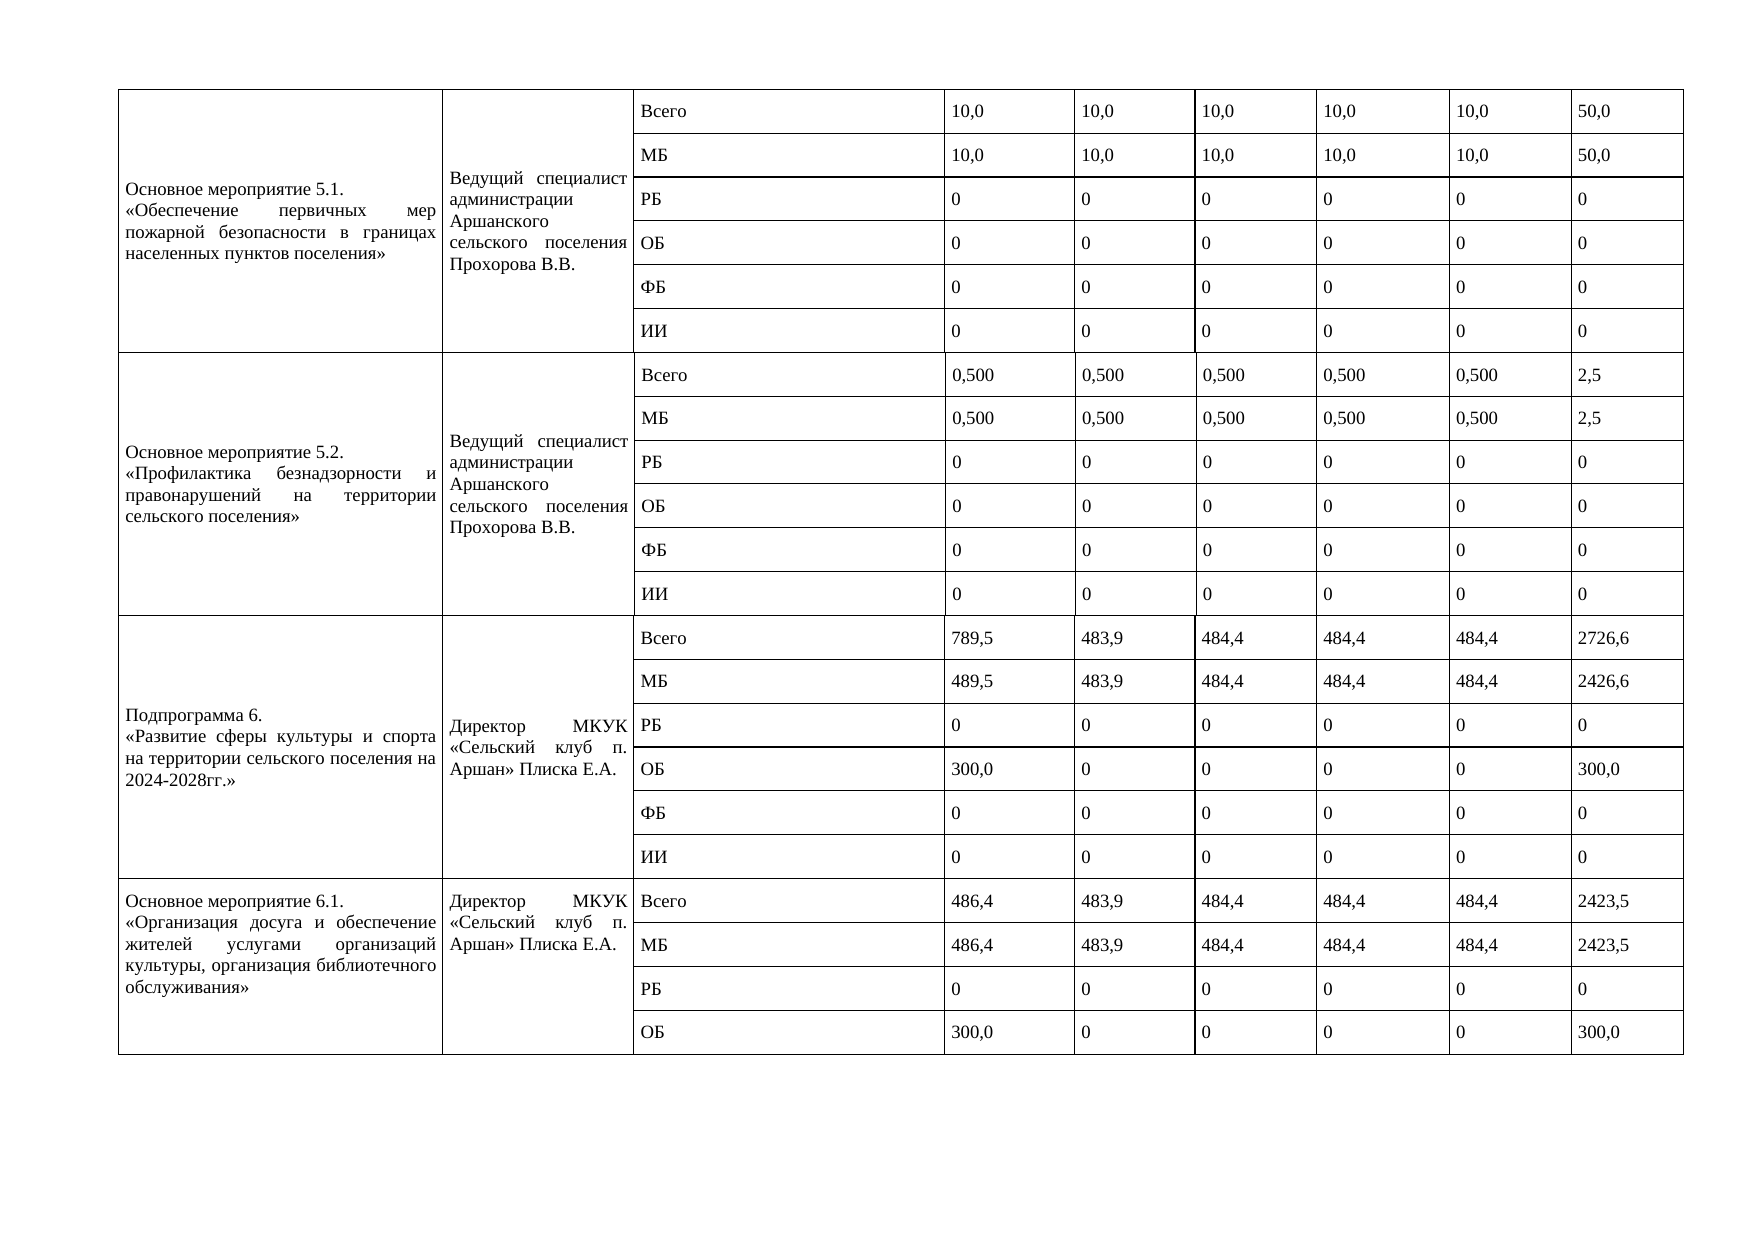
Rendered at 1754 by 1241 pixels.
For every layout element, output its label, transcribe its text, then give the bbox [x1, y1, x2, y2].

table_cell 484,4 [1317, 616, 1449, 659]
table_cell 484,4 [1196, 879, 1316, 922]
table_cell РБ [634, 178, 944, 220]
table_cell 0,500 [1450, 353, 1571, 396]
table_cell 0,500 [946, 353, 1075, 396]
table_cell 484,4 [1196, 616, 1316, 659]
table_cell 0 [1572, 221, 1683, 264]
table_cell 0,500 [1450, 397, 1571, 439]
table_cell 300,0 [1572, 1011, 1683, 1053]
table_cell 0 [1317, 572, 1449, 615]
table_cell 0 [1075, 748, 1194, 790]
table_cell Директор МКУК «Сельский клуб п. Аршан» Плиска Е.А. [443, 616, 633, 878]
table_cell 0 [1075, 791, 1194, 834]
table_cell 0,500 [1076, 353, 1196, 396]
table_cell 0 [1196, 748, 1316, 790]
table_cell ФБ [634, 265, 944, 308]
table_cell 0 [1317, 1011, 1449, 1053]
table_cell 10,0 [1075, 90, 1194, 132]
table_cell 300,0 [945, 1011, 1074, 1053]
table_cell 2423,5 [1572, 879, 1683, 922]
table_cell 0 [1196, 309, 1316, 352]
table_cell 484,4 [1450, 923, 1571, 966]
table_cell 0 [945, 835, 1074, 878]
table_cell 0 [945, 178, 1074, 220]
table_cell 0 [1196, 221, 1316, 264]
table_cell 0 [1450, 309, 1571, 352]
table_cell 0 [1572, 835, 1683, 878]
table_cell Всего [634, 90, 944, 132]
table_cell 0 [1196, 835, 1316, 878]
table_cell 0 [945, 791, 1074, 834]
table_cell 484,4 [1317, 923, 1449, 966]
table_cell Основное мероприятие 5.2. «Профилактика безнадзорности и правонарушений на территории сельского поселения» [119, 353, 442, 615]
table_cell 0 [1317, 221, 1449, 264]
table_cell 0 [946, 528, 1075, 571]
table_cell 10,0 [1450, 134, 1571, 176]
table_cell ОБ [634, 221, 944, 264]
table_cell 0 [1196, 704, 1316, 746]
table_cell 0 [1450, 791, 1571, 834]
table_cell 2,5 [1572, 353, 1683, 396]
table_cell 0 [1572, 309, 1683, 352]
table_cell 484,4 [1317, 660, 1449, 703]
table_cell 0 [1076, 484, 1196, 527]
table_cell 0 [1450, 265, 1571, 308]
table_cell 300,0 [945, 748, 1074, 790]
table_cell 0 [946, 572, 1075, 615]
table_cell 484,4 [1317, 879, 1449, 922]
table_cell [443, 879, 633, 1053]
table_cell 0,500 [1076, 397, 1196, 439]
table_cell 0 [1572, 441, 1683, 483]
table_cell 0 [1075, 1011, 1194, 1053]
table_cell ОБ [634, 748, 944, 790]
table_cell РБ [634, 704, 944, 746]
table_cell 0,500 [1197, 353, 1316, 396]
table_cell 0 [1450, 835, 1571, 878]
table_cell Всего [634, 616, 944, 659]
table_cell 0 [1075, 704, 1194, 746]
table_cell 0 [1317, 309, 1449, 352]
table_cell ОБ [635, 484, 945, 527]
table_cell Ведущий специалист администрации Аршанского сельского поселения Прохорова В.В. [443, 353, 634, 615]
table_cell 484,4 [1196, 923, 1316, 966]
table_cell 10,0 [1317, 134, 1449, 176]
table_cell 0 [1572, 967, 1683, 1009]
table_cell Основное мероприятие 5.1. «Обеспечение первичных мер пожарной безопасности в границах населенных пунктов поселения» [119, 90, 442, 352]
table_cell 0 [1317, 265, 1449, 308]
table_cell 0 [1196, 1011, 1316, 1053]
table_cell 0 [1197, 528, 1316, 571]
table_cell 0 [1572, 528, 1683, 571]
table_cell 10,0 [945, 134, 1074, 176]
table_cell 0 [1076, 572, 1196, 615]
table_cell 483,9 [1075, 660, 1194, 703]
table_cell 0 [1450, 1011, 1571, 1053]
table_cell ИИ [634, 309, 944, 352]
table_cell 486,4 [945, 879, 1074, 922]
table_cell 0 [1572, 791, 1683, 834]
table_cell ИИ [635, 572, 945, 615]
table_cell 0,500 [1197, 397, 1316, 439]
table_cell ИИ [634, 835, 944, 878]
table_cell 0 [1450, 528, 1571, 571]
table_cell 0 [1317, 967, 1449, 1009]
table_cell 484,4 [1450, 879, 1571, 922]
table_cell 0 [1317, 704, 1449, 746]
table_cell 0 [1572, 572, 1683, 615]
table_cell 0,500 [946, 397, 1075, 439]
table_cell 0 [1450, 221, 1571, 264]
table_cell 489,5 [945, 660, 1074, 703]
table_cell 0 [1317, 528, 1449, 571]
table_cell 0 [1450, 178, 1571, 220]
table_cell 0 [1075, 178, 1194, 220]
table_cell 0 [945, 967, 1074, 1009]
table_cell 10,0 [1317, 90, 1449, 132]
table_cell 486,4 [945, 923, 1074, 966]
table_cell 0 [1075, 835, 1194, 878]
table_cell 0,500 [1317, 397, 1449, 439]
table_cell 0 [1450, 572, 1571, 615]
table_cell 10,0 [1450, 90, 1571, 132]
table_cell 0 [1450, 704, 1571, 746]
table_cell 2423,5 [1572, 923, 1683, 966]
table_cell 0 [945, 309, 1074, 352]
table_cell 0 [946, 441, 1075, 483]
table_cell Основное мероприятие 6.1. «Организация досуга и обеспечение жителей услугами организаций культуры, организация библиотечного обслуживания» [119, 879, 442, 1053]
table_cell Всего [635, 353, 945, 396]
table_cell 483,9 [1075, 879, 1194, 922]
table_cell 0 [1196, 967, 1316, 1009]
table_cell 10,0 [1196, 90, 1316, 132]
table_cell 0 [945, 265, 1074, 308]
table_cell 10,0 [1075, 134, 1194, 176]
table_cell 484,4 [1450, 660, 1571, 703]
table_cell 0 [1197, 572, 1316, 615]
table_cell МБ [634, 923, 944, 966]
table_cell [443, 90, 633, 352]
table_cell 0 [945, 704, 1074, 746]
table_cell РБ [634, 967, 944, 1009]
table_cell 50,0 [1572, 90, 1683, 132]
table_cell 0 [1076, 528, 1196, 571]
table_cell 0 [1075, 221, 1194, 264]
table_cell ФБ [635, 528, 945, 571]
table_cell 0 [1076, 441, 1196, 483]
table_cell 0 [1196, 178, 1316, 220]
table_cell 0 [1075, 309, 1194, 352]
table_cell 2726,6 [1572, 616, 1683, 659]
table_cell 0 [1572, 704, 1683, 746]
table_cell 0 [1197, 484, 1316, 527]
table_cell РБ [635, 441, 945, 483]
table_cell Всего [634, 879, 944, 922]
table_cell 0 [1450, 484, 1571, 527]
table_cell 0 [1450, 748, 1571, 790]
table_cell 10,0 [945, 90, 1074, 132]
table_cell 0 [1317, 748, 1449, 790]
table_cell 0 [1572, 265, 1683, 308]
table_cell 0 [1450, 441, 1571, 483]
table_cell МБ [634, 134, 944, 176]
table_cell 0 [1196, 265, 1316, 308]
table_cell 0 [1197, 441, 1316, 483]
table_cell 484,4 [1450, 616, 1571, 659]
table_cell 484,4 [1196, 660, 1316, 703]
table_cell 483,9 [1075, 923, 1194, 966]
table_cell 0 [1317, 484, 1449, 527]
table_cell 789,5 [945, 616, 1074, 659]
table_cell 483,9 [1075, 616, 1194, 659]
table_cell 0 [1317, 791, 1449, 834]
table_cell 0 [1317, 441, 1449, 483]
table_cell 0 [1572, 484, 1683, 527]
table_cell Подпрограмма 6. «Развитие сферы культуры и спорта на территории сельского поселения на 2024-2028гг.» [119, 616, 442, 878]
table_cell 0 [1572, 178, 1683, 220]
table_cell 0 [1075, 967, 1194, 1009]
table_cell 0,500 [1317, 353, 1449, 396]
table_cell ФБ [634, 791, 944, 834]
table_cell 2,5 [1572, 397, 1683, 439]
table_cell 0 [946, 484, 1075, 527]
table_cell 0 [1317, 178, 1449, 220]
table_cell ОБ [634, 1011, 944, 1053]
table_cell 2426,6 [1572, 660, 1683, 703]
table_cell 0 [1450, 967, 1571, 1009]
table_cell 50,0 [1572, 134, 1683, 176]
table_cell 0 [945, 221, 1074, 264]
table_cell 300,0 [1572, 748, 1683, 790]
table_cell 0 [1317, 835, 1449, 878]
table_cell 10,0 [1196, 134, 1316, 176]
table_cell МБ [634, 660, 944, 703]
table_cell 0 [1075, 265, 1194, 308]
table_cell 0 [1196, 791, 1316, 834]
table_cell МБ [635, 397, 945, 439]
